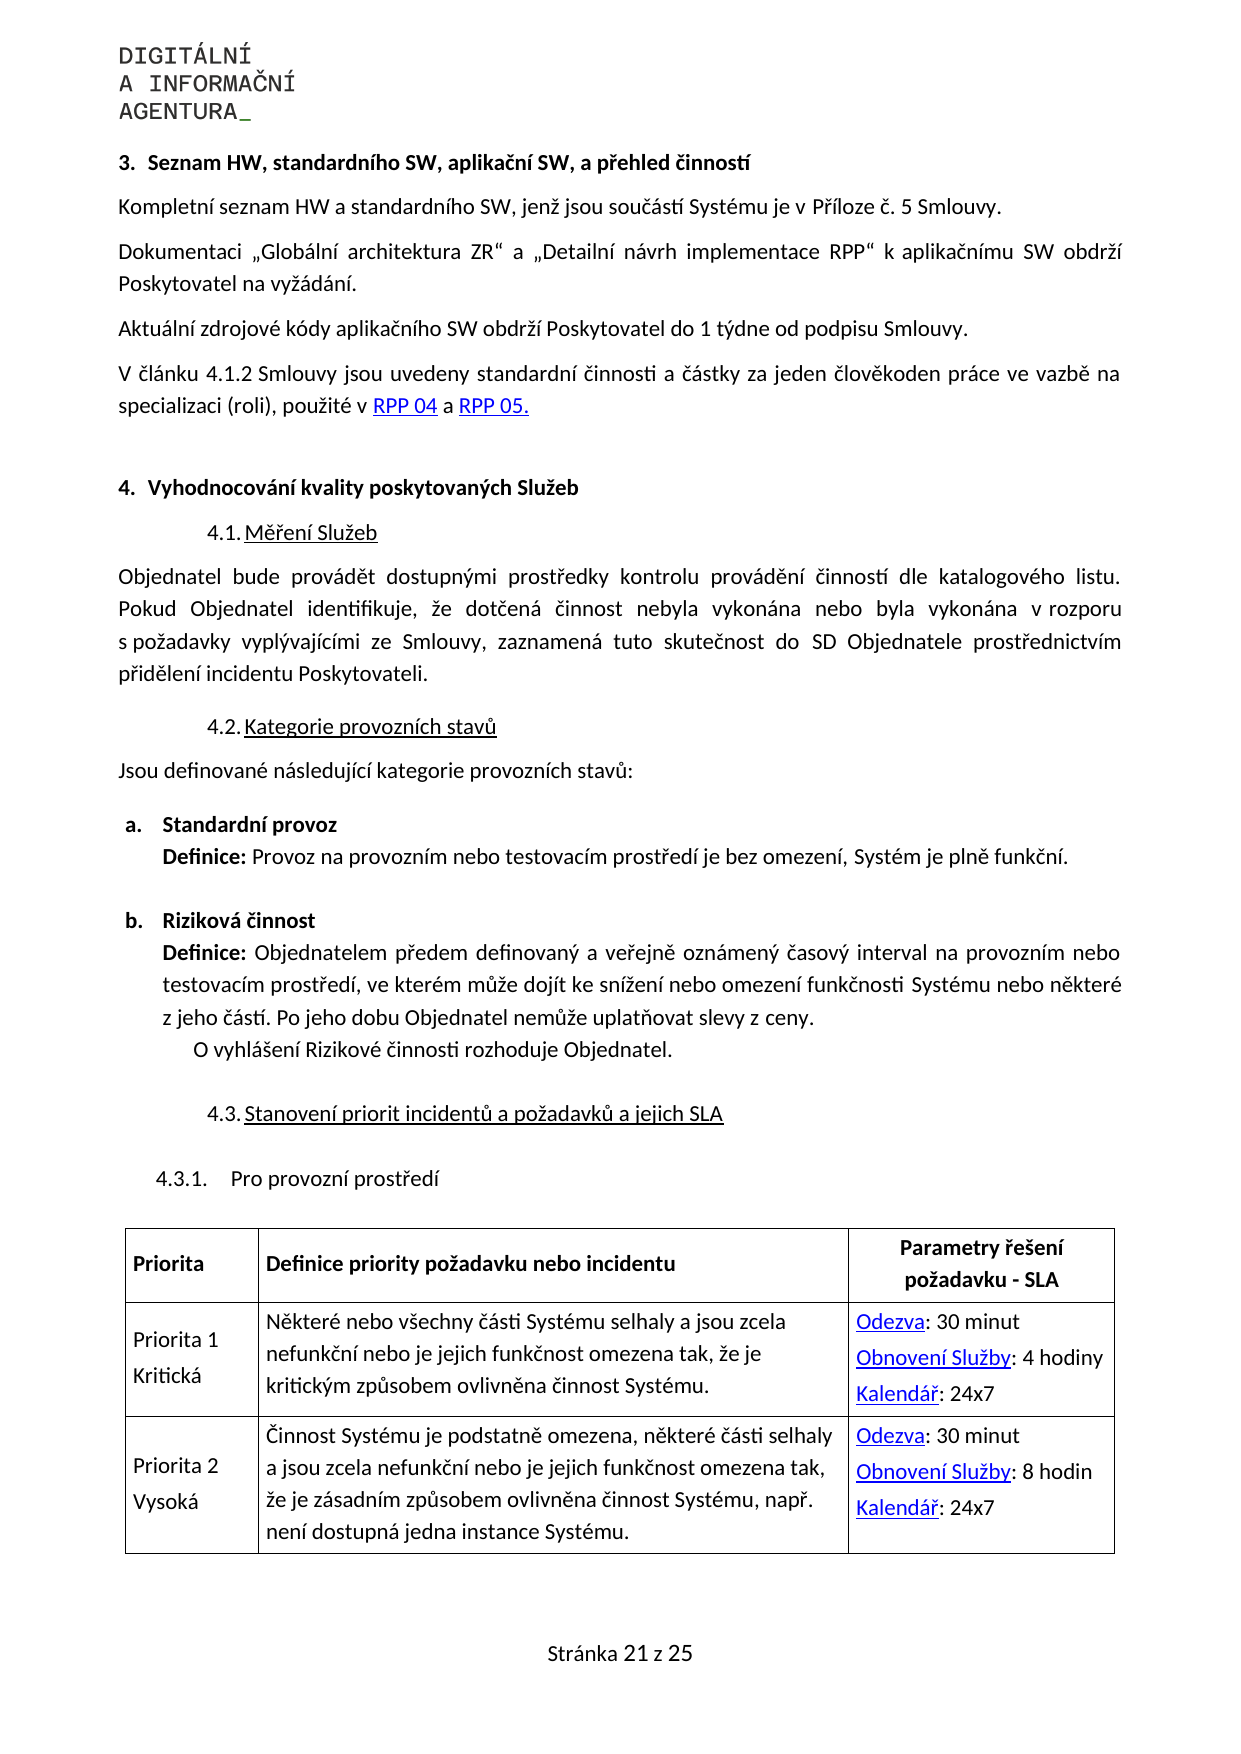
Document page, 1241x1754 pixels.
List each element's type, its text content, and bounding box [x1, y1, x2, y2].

list Stanovení priorit incidentů a požadavků a jejich SLA [207, 1099, 1122, 1127]
table_cell Priorita 2 Vysoká [126, 1417, 258, 1553]
table_cell Odezva: 30 minut Obnovení Služby: 4 hodiny Kalendář: 24x7 [849, 1303, 1114, 1416]
list Měření Služeb [207, 518, 1122, 546]
picture [119, 42, 295, 121]
text V článku 4.1.2 Smlouvy jsou uvedeny standardní činnosti a částky za jeden člověkoden práce ve vazbě na specializaci (roli), použité v RPP 04 a RPP 05. [118, 359, 1122, 419]
list Seznam HW, standardního SW, aplikační SW, a přehled činností [118, 148, 1122, 176]
list Vyhodnocování kvality poskytovaných Služeb [118, 473, 1122, 501]
text Kompletní seznam HW a standardního SW, jenž jsou součástí Systému je v Příloze č. 5 Smlouvy. [118, 192, 1122, 220]
table_cell Některé nebo všechny části Systému selhaly a jsou zcela nefunkční nebo je jejich funkčnost omezena tak, že je kritickým způsobem ovlivněna činnost Systému. [259, 1303, 848, 1416]
table_cell Činnost Systému je podstatně omezena, některé části selhaly a jsou zcela nefunkční nebo je jejich funkčnost omezena tak, že je zásadním způsobem ovlivněna činnost Systému, např. není dostupná jedna instance Systému. [259, 1417, 848, 1553]
table_header Priorita [126, 1229, 258, 1302]
text Aktuální zdrojové kódy aplikačního SW obdrží Poskytovatel do 1 týdne od podpisu Smlouvy. [118, 314, 1122, 342]
table_header Parametry řešení požadavku - SLA [849, 1229, 1114, 1302]
table_header Definice priority požadavku nebo incidentu [259, 1229, 848, 1302]
text Jsou definované následující kategorie provozních stavů: [118, 757, 1122, 785]
text Dokumentaci „Globální architektura ZR“ a „Detailní návrh implementace RPP“ k aplikačnímu SW obdrží Poskytovatel na vyžádání. [118, 237, 1122, 297]
text Definice: Provoz na provozním nebo testovacím prostředí je bez omezení, Systém je plně funkční. [162, 842, 1122, 870]
table_cell Priorita 1 Kritická [126, 1303, 258, 1416]
list Riziková činnost [125, 906, 1122, 934]
list Kategorie provozních stavů [207, 712, 1122, 740]
text O vyhlášení Rizikové činnosti rozhoduje Objednatel. [193, 1035, 1122, 1063]
list Standardní provoz [125, 810, 1122, 838]
text Objednatel bude provádět dostupnými prostředky kontrolu provádění činností dle katalogového listu. Pokud Objednatel identifikuje, že dotčená činnost nebyla vykonána nebo byla vykonána v rozporu s požadavky vyplývajícími ze Smlouvy, zaznamená tuto skutečnost do SD Objednatele prostřednictvím přidělení incidentu Poskytovateli. [118, 562, 1122, 687]
table_cell Odezva: 30 minut Obnovení Služby: 8 hodin Kalendář: 24x7 [849, 1417, 1114, 1553]
list Pro provozní prostředí [156, 1164, 1122, 1192]
text Definice: Objednatelem předem definovaný a veřejně oznámený časový interval na provozním nebo testovacím prostředí, ve kterém může dojít ke snížení nebo omezení funkčnosti Systému nebo některé z jeho částí. Po jeho dobu Objednatel nemůže uplatňovat slevy z ceny. [162, 938, 1122, 1031]
